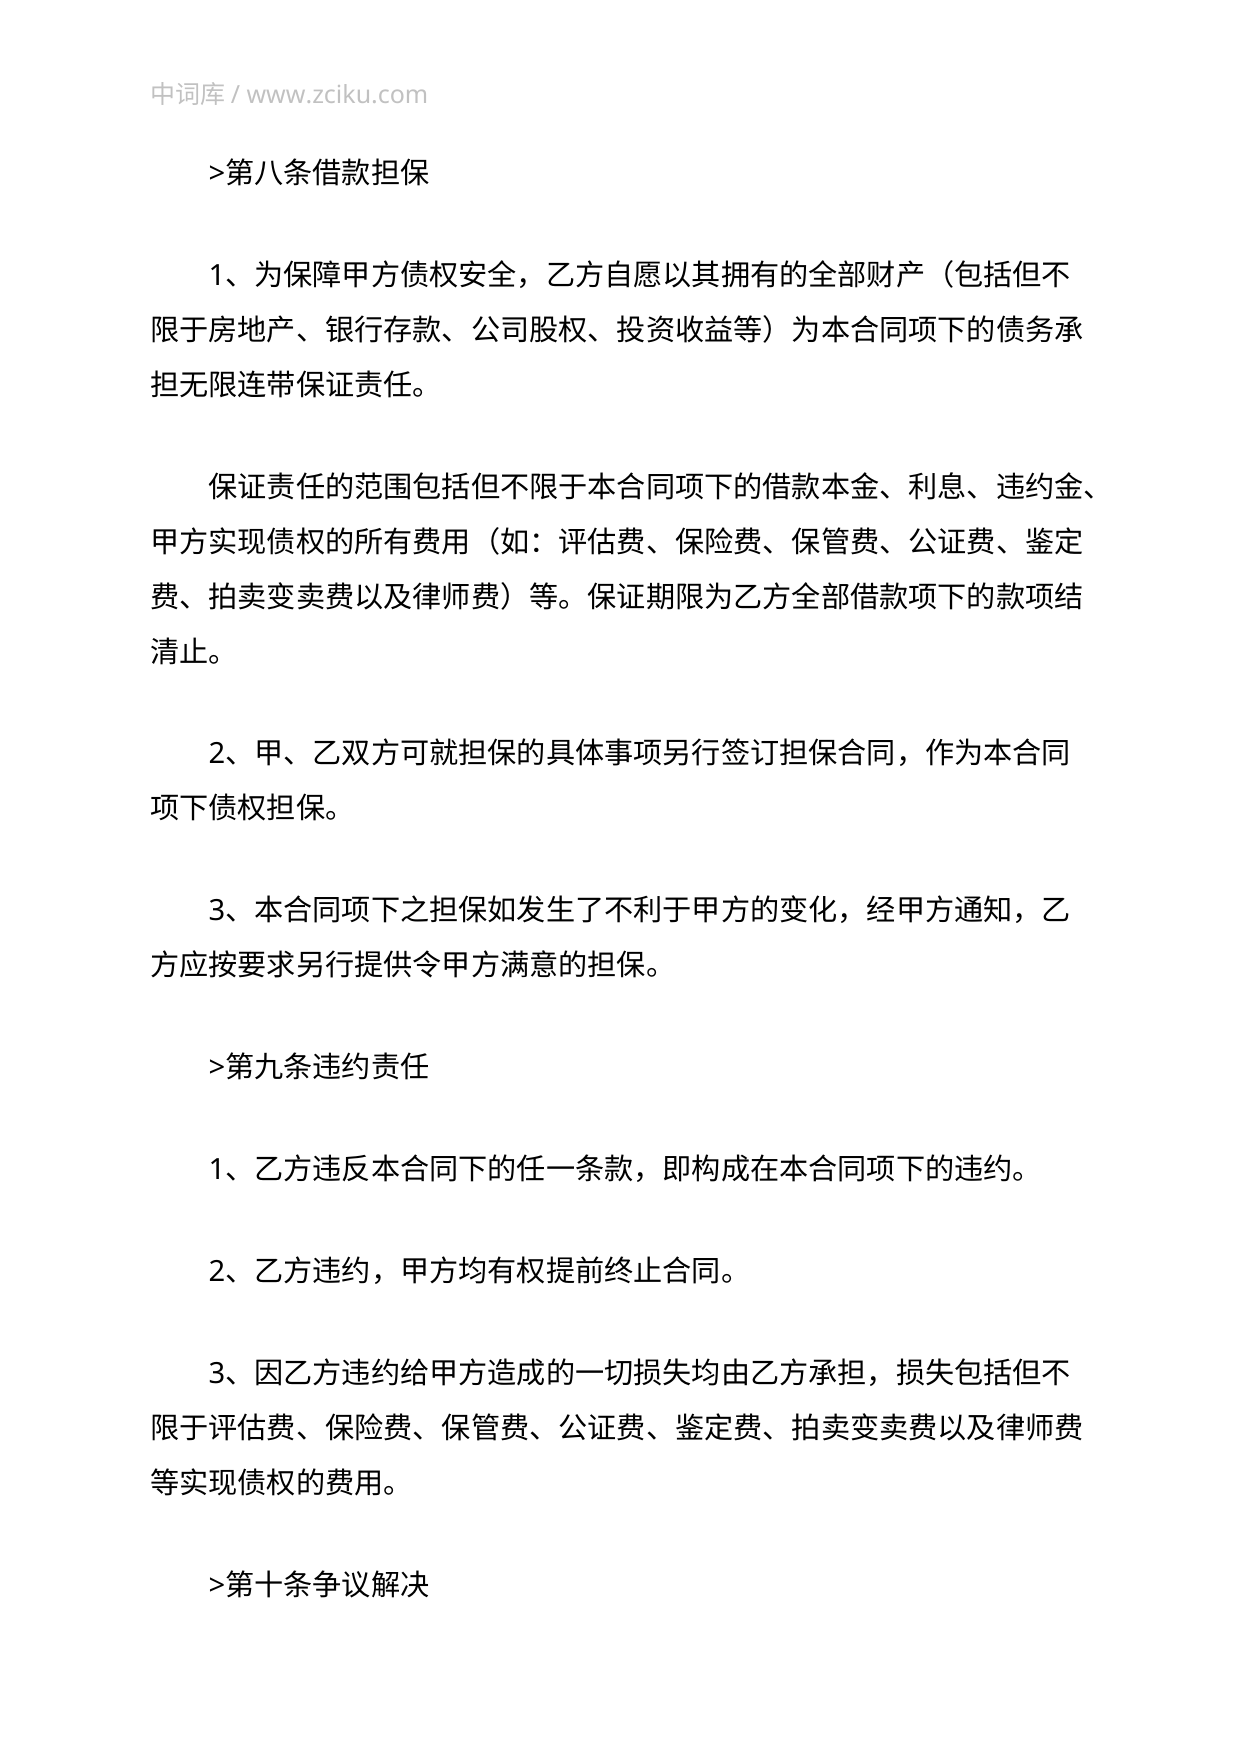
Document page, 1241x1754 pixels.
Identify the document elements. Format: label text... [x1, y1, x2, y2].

text 保证责任的范围包括但不限于本合同项下的借款本金、利息、违约金、甲方实现债权的所有费用（如：评估费、保险费、保管费、公证费、鉴定费、拍卖变卖费以及律师费）等。保证期限为乙方全部借款项下的款项结清止。 [150, 464, 1090, 671]
text 2、甲、乙双方可就担保的具体事项另行签订担保合同，作为本合同项下债权担保。 [150, 730, 1090, 827]
text 1、为保障甲方债权安全，乙方自愿以其拥有的全部财产（包括但不限于房地产、银行存款、公司股权、投资收益等）为本合同项下的债务承担无限连带保证责任。 [150, 252, 1090, 404]
text >第八条借款担保 [150, 150, 1090, 192]
text >第十条争议解决 [150, 1561, 1090, 1604]
text 3、因乙方违约给甲方造成的一切损失均由乙方承担，损失包括但不限于评估费、保险费、保管费、公证费、鉴定费、拍卖变卖费以及律师费等实现债权的费用。 [150, 1349, 1090, 1502]
text 1、乙方违反本合同下的任一条款，即构成在本合同项下的违约。 [150, 1146, 1090, 1188]
text 2、乙方违约，甲方均有权提前终止合同。 [150, 1248, 1090, 1290]
text >第九条违约责任 [150, 1044, 1090, 1086]
text 3、本合同项下之担保如发生了不利于甲方的变化，经甲方通知，乙方应按要求另行提供令甲方满意的担保。 [150, 887, 1090, 984]
